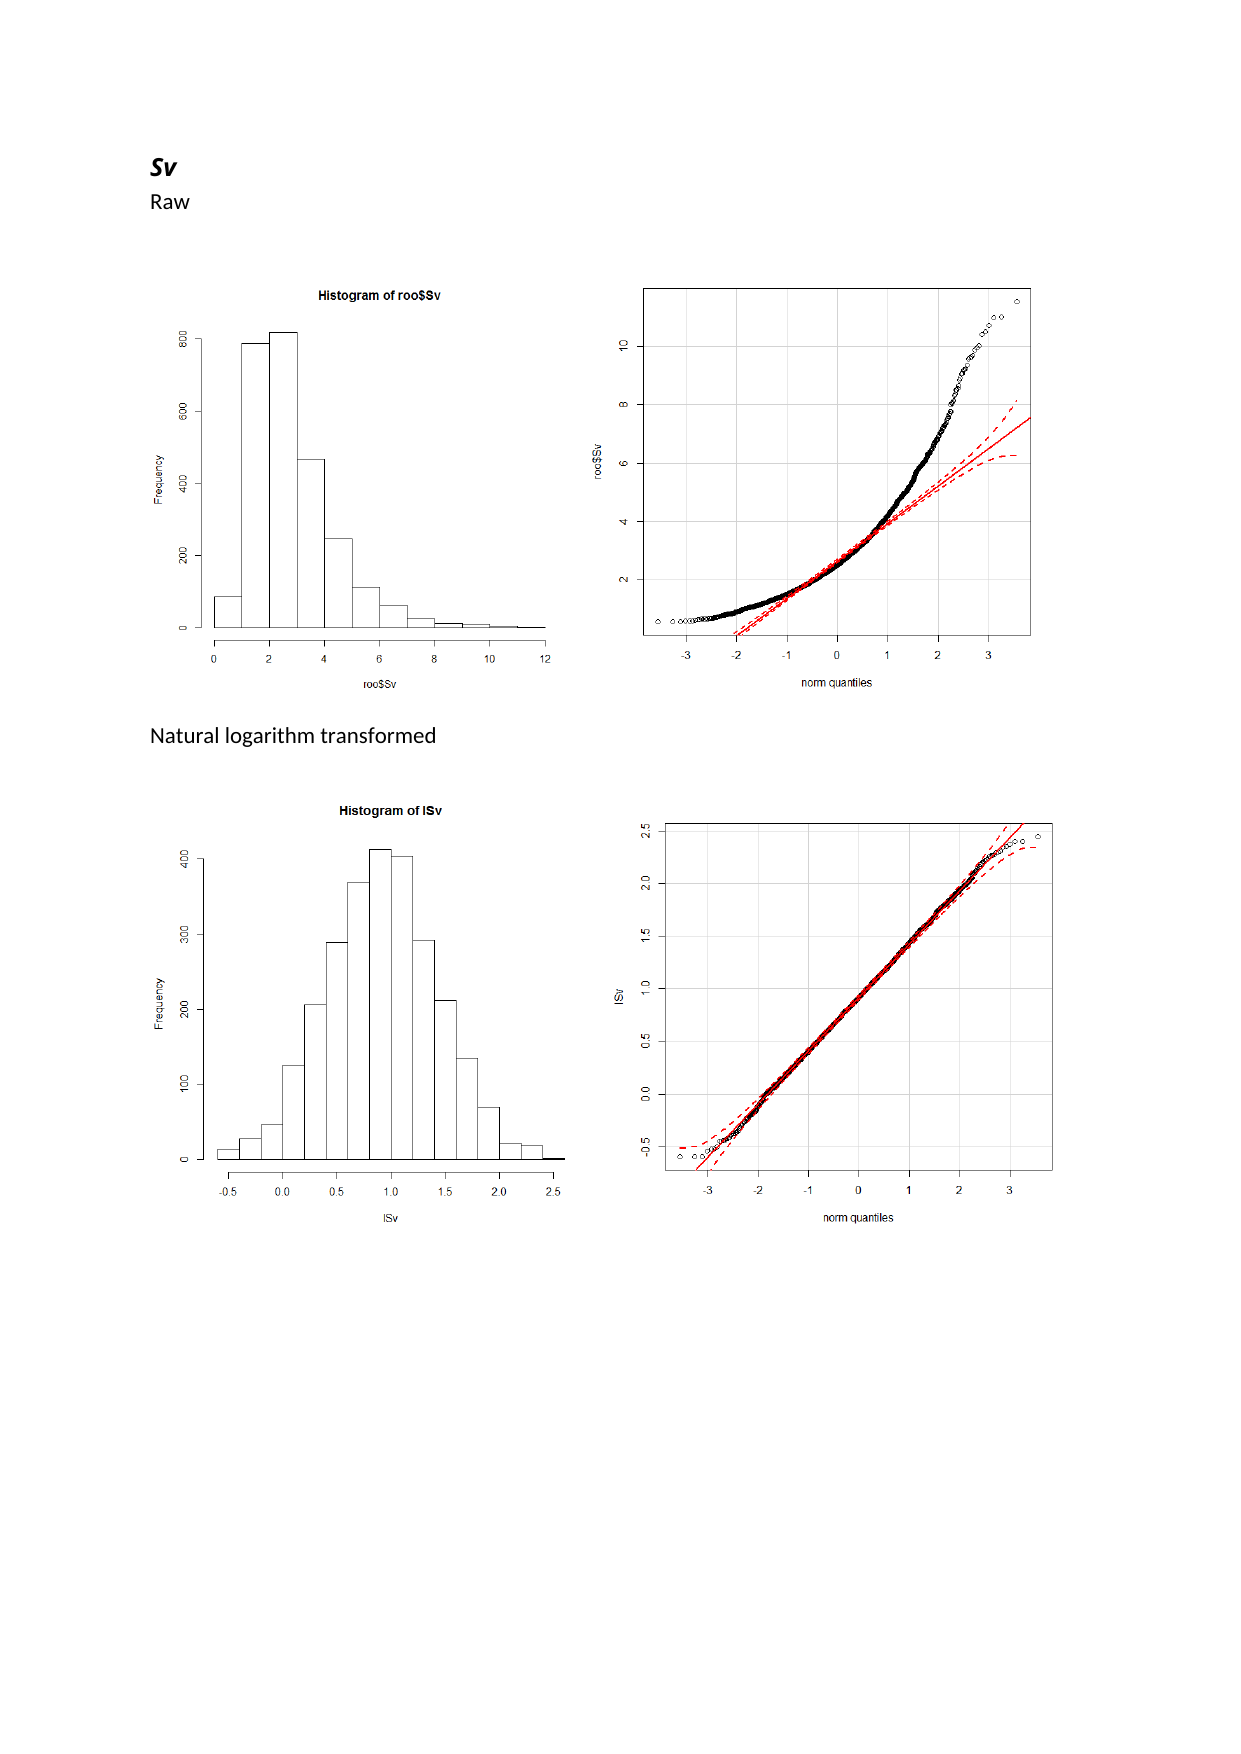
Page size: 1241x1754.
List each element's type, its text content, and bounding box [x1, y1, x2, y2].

picture [150, 783, 605, 1238]
picture [588, 233, 1059, 703]
picture [610, 768, 1080, 1238]
subtitle Sv [150, 150, 1090, 184]
text Natural logarithm transformed [150, 722, 1090, 750]
picture [150, 269, 584, 703]
text Raw [150, 187, 1090, 215]
